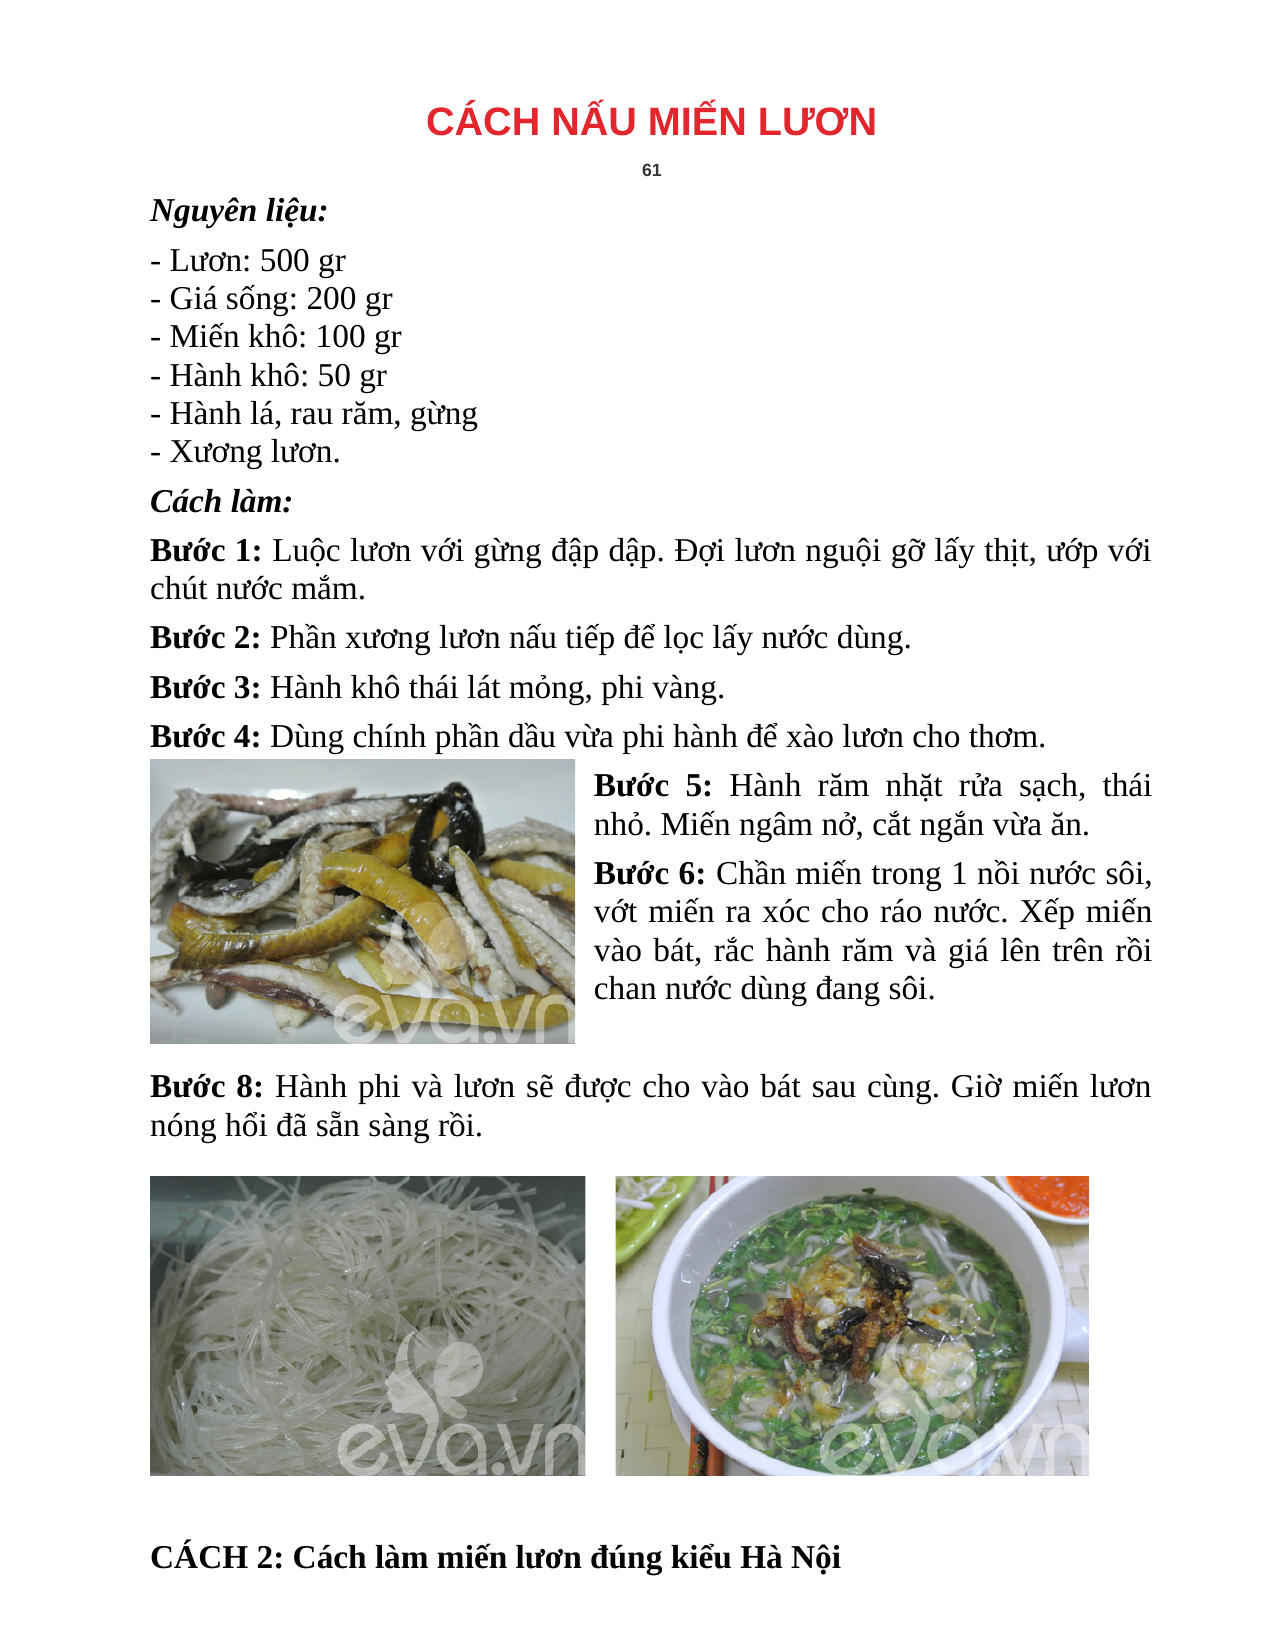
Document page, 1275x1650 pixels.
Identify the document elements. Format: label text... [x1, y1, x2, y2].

picture [150, 759, 575, 1044]
text Bước 5: Hành răm nhặt rửa sạch, thái nhỏ. Miến ngâm nở, cắt ngắn vừa ăn. [575, 766, 1153, 842]
text Bước 2: Phần xương lươn nấu tiếp để lọc lấy nước dùng. [150, 618, 1153, 656]
text 61 [150, 159, 1153, 180]
picture [615, 1176, 1089, 1476]
text Bước 3: Hành khô thái lát mỏng, phi vàng. [150, 667, 1153, 705]
text Bước 4: Dùng chính phần dầu vừa phi hành để xào lươn cho thơm. [150, 716, 1153, 755]
text Bước 1: Luộc lươn với gừng đập dập. Đợi lươn nguội gỡ lấy thịt, ướp với chút nước mắm. [150, 530, 1153, 607]
text CÁCH NẤU MIẾN LƯƠN [150, 81, 1153, 144]
text Cách làm: [150, 481, 1153, 519]
text Nguyên liệu: [150, 191, 1153, 229]
text Bước 8: Hành phi và lươn sẽ được cho vào bát sau cùng. Giờ miến lươn nóng hổi đã sẵn sàng rồi. [150, 1067, 1153, 1143]
text - Lươn: 500 gr - Giá sống: 200 gr - Miến khô: 100 gr - Hành khô: 50 gr - Hành lá, rau răm, gừng - Xương lươn. [150, 240, 1153, 470]
text Bước 6: Chần miến trong 1 nồi nước sôi, vớt miến ra xóc cho ráo nước. Xếp miến vào bát, rắc hành răm và giá lên trên rồi chan nước dùng đang sôi. [575, 853, 1153, 1007]
text CÁCH 2: Cách làm miến lươn đúng kiểu Hà Nội [150, 1538, 1153, 1576]
picture [150, 1176, 586, 1476]
